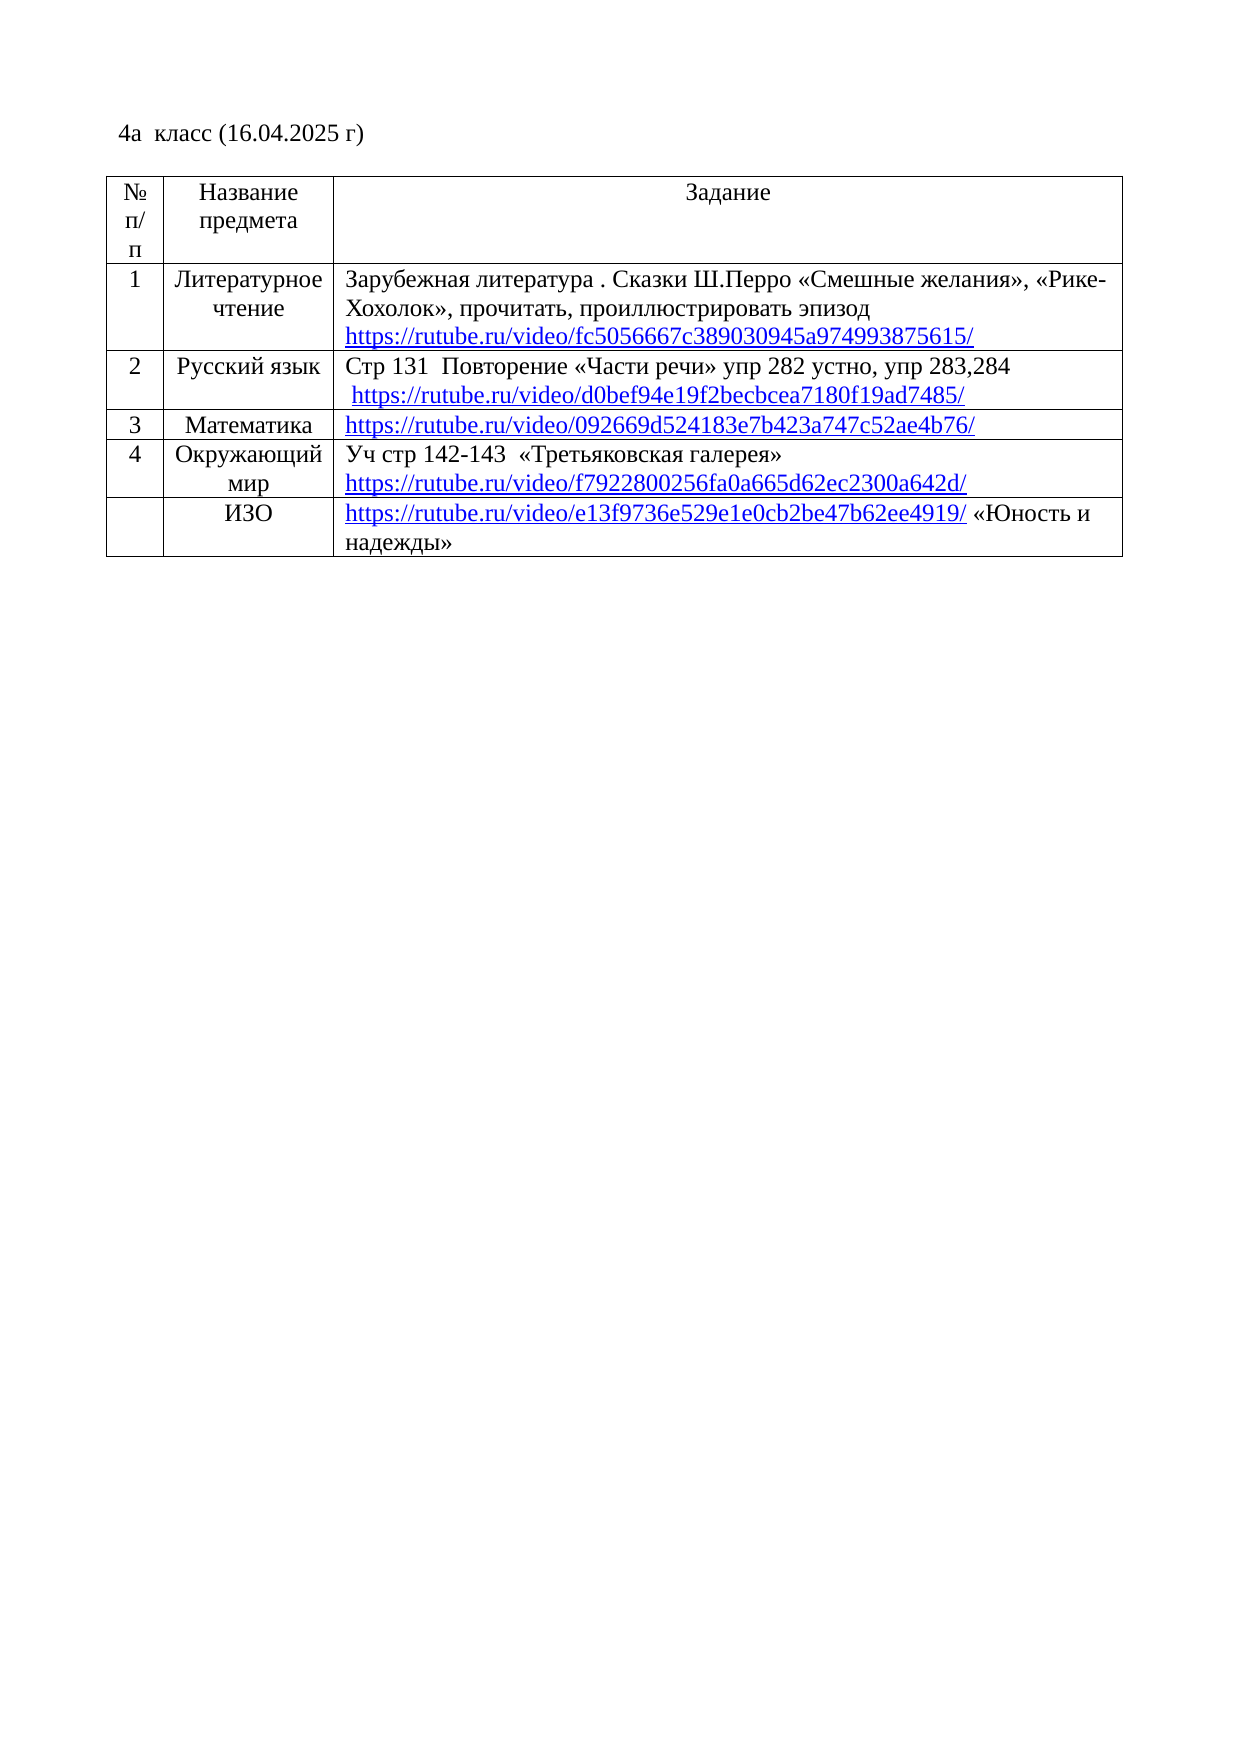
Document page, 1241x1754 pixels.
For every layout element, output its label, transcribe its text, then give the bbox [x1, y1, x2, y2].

table_cell Математика [164, 410, 333, 438]
table_cell [107, 498, 163, 556]
table_cell Русский язык [164, 351, 333, 409]
table_cell https://rutube.ru/video/092669d524183e7b423a747c52ae4b76/ [334, 410, 1122, 438]
table_cell Уч стр 142-143 «Третьяковская галерея» https://rutube.ru/video/f7922800256fa0a665d62ec2300a642d/ [334, 440, 1122, 497]
table_header Название предмета [164, 177, 333, 263]
table_cell 4 [107, 440, 163, 497]
table_cell Стр 131 Повторение «Части речи» упр 282 устно, упр 283,284 https://rutube.ru/video/d0bef94e19f2becbcea7180f19ad7485/ [334, 351, 1122, 409]
table_header № п/п [107, 177, 163, 263]
table_cell Литературное чтение [164, 264, 333, 350]
table_cell 1 [107, 264, 163, 350]
text 4а класс (16.04.2025 г) [118, 118, 1181, 147]
table_cell https://rutube.ru/video/e13f9736e529e1e0cb2be47b62ee4919/ «Юность и надежды» [334, 498, 1122, 556]
table_cell 3 [107, 410, 163, 438]
table_cell Зарубежная литература . Сказки Ш.Перро «Смешные желания», «Рике-Хохолок», прочитать, проиллюстрировать эпизод https://rutube.ru/video/fc5056667c389030945a974993875615/ [334, 264, 1122, 350]
table_cell ИЗО [164, 498, 333, 556]
table_header Задание [334, 177, 1122, 263]
table_cell Окружающий мир [164, 440, 333, 497]
table_cell 2 [107, 351, 163, 409]
